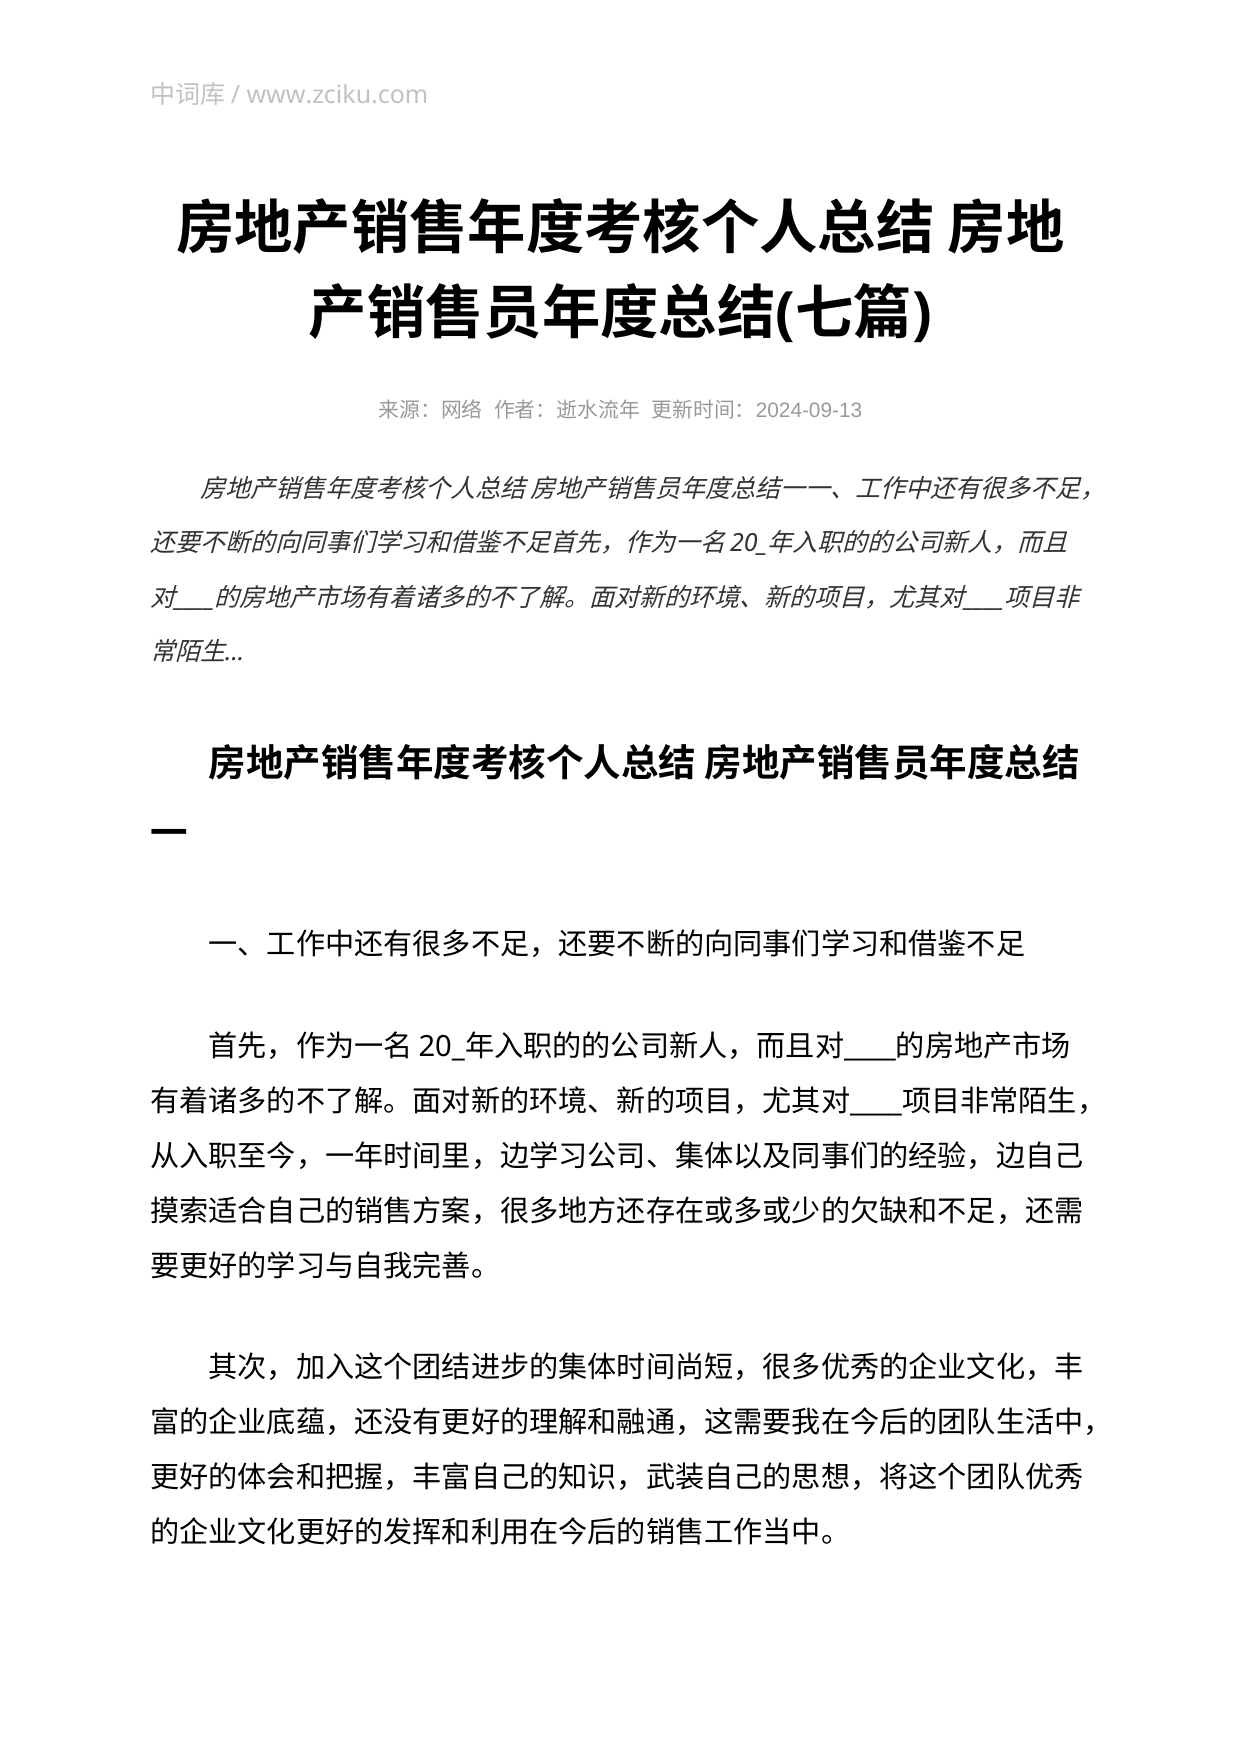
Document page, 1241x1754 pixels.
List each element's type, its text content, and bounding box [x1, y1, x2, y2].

text 一、工作中还有很多不足，还要不断的向同事们学习和借鉴不足 [150, 921, 1090, 963]
text 首先，作为一名20_年入职的的公司新人，而且对____的房地产市场有着诸多的不了解。面对新的环境、新的项目，尤其对____项目非常陌生，从入职至今，一年时间里，边学习公司、集体以及同事们的经验，边自己摸索适合自己的销售方案，很多地方还存在或多或少的欠缺和不足，还需要更好的学习与自我完善。 [150, 1022, 1090, 1284]
text 房地产销售年度考核个人总结 房地产销售员年度总结一一、工作中还有很多不足，还要不断的向同事们学习和借鉴不足首先，作为一名20_年入职的的公司新人，而且对____的房地产市场有着诸多的不了解。面对新的环境、新的项目，尤其对____项目非常陌生... [150, 468, 1090, 668]
text 其次，加入这个团结进步的集体时间尚短，很多优秀的企业文化，丰富的企业底蕴，还没有更好的理解和融通，这需要我在今后的团队生活中，更好的体会和把握，丰富自己的知识，武装自己的思想，将这个团队优秀的企业文化更好的发挥和利用在今后的销售工作当中。 [150, 1344, 1090, 1551]
text 来源：网络 作者：逝水流年 更新时间：2024-09-13 [150, 397, 1090, 421]
text 房地产销售年度考核个人总结 房地产销售员年度总结一 [150, 733, 1090, 857]
subtitle 房地产销售年度考核个人总结 房地产销售员年度总结(七篇) [150, 181, 1090, 351]
